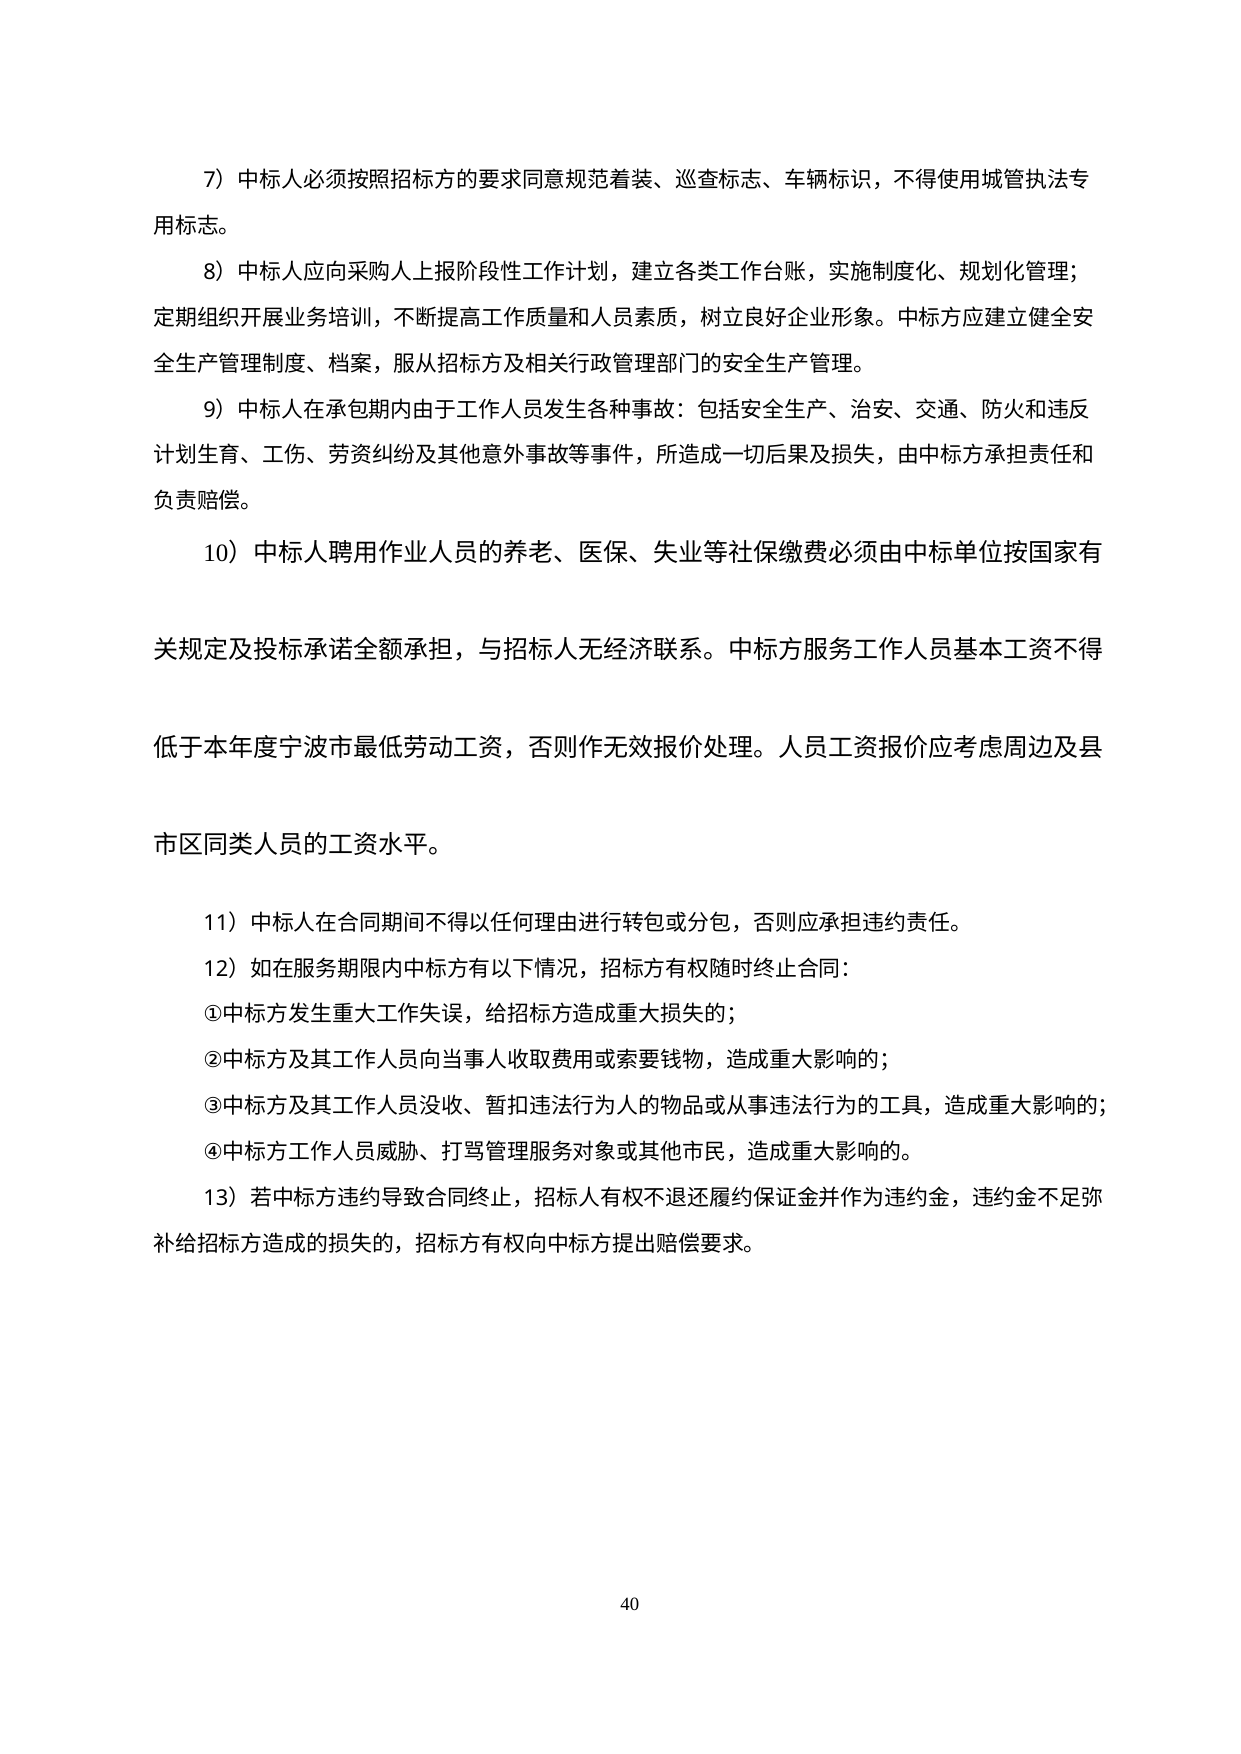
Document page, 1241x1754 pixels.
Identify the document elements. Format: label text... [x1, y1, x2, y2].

text 11）中标人在合同期间不得以任何理由进行转包或分包，否则应承担违约责任。 [153, 893, 1106, 939]
text ④中标方工作人员威胁、打骂管理服务对象或其他市民，造成重大影响的。 [153, 1123, 1106, 1168]
text 10）中标人聘用作业人员的养老、医保、失业等社保缴费必须由中标单位按国家有关规定及投标承诺全额承担，与招标人无经济联系。中标方服务工作人员基本工资不得低于本年度宁波市最低劳动工资，否则作无效报价处理。人员工资报价应考虑周边及县市区同类人员的工资水平。 [153, 518, 1106, 875]
text 12）如在服务期限内中标方有以下情况，招标方有权随时终止合同： [153, 939, 1106, 985]
text ②中标方及其工作人员向当事人收取费用或索要钱物，造成重大影响的； [153, 1031, 1106, 1077]
text ③中标方及其工作人员没收、暂扣违法行为人的物品或从事违法行为的工具，造成重大影响的； [153, 1077, 1106, 1123]
text 8）中标人应向采购人上报阶段性工作计划，建立各类工作台账，实施制度化、规划化管理；定期组织开展业务培训，不断提高工作质量和人员素质，树立良好企业形象。中标方应建立健全安全生产管理制度、档案，服从招标方及相关行政管理部门的安全生产管理。 [153, 243, 1106, 380]
text 9）中标人在承包期内由于工作人员发生各种事故：包括安全生产、治安、交通、防火和违反计划生育、工伤、劳资纠纷及其他意外事故等事件，所造成一切后果及损失，由中标方承担责任和负责赔偿。 [153, 380, 1106, 518]
text ①中标方发生重大工作失误，给招标方造成重大损失的； [153, 985, 1106, 1031]
text 13）若中标方违约导致合同终止，招标人有权不退还履约保证金并作为违约金，违约金不足弥补给招标方造成的损失的，招标方有权向中标方提出赔偿要求。 [153, 1168, 1106, 1260]
text 7）中标人必须按照招标方的要求同意规范着装、巡查标志、车辆标识，不得使用城管执法专用标志。 [153, 151, 1106, 243]
